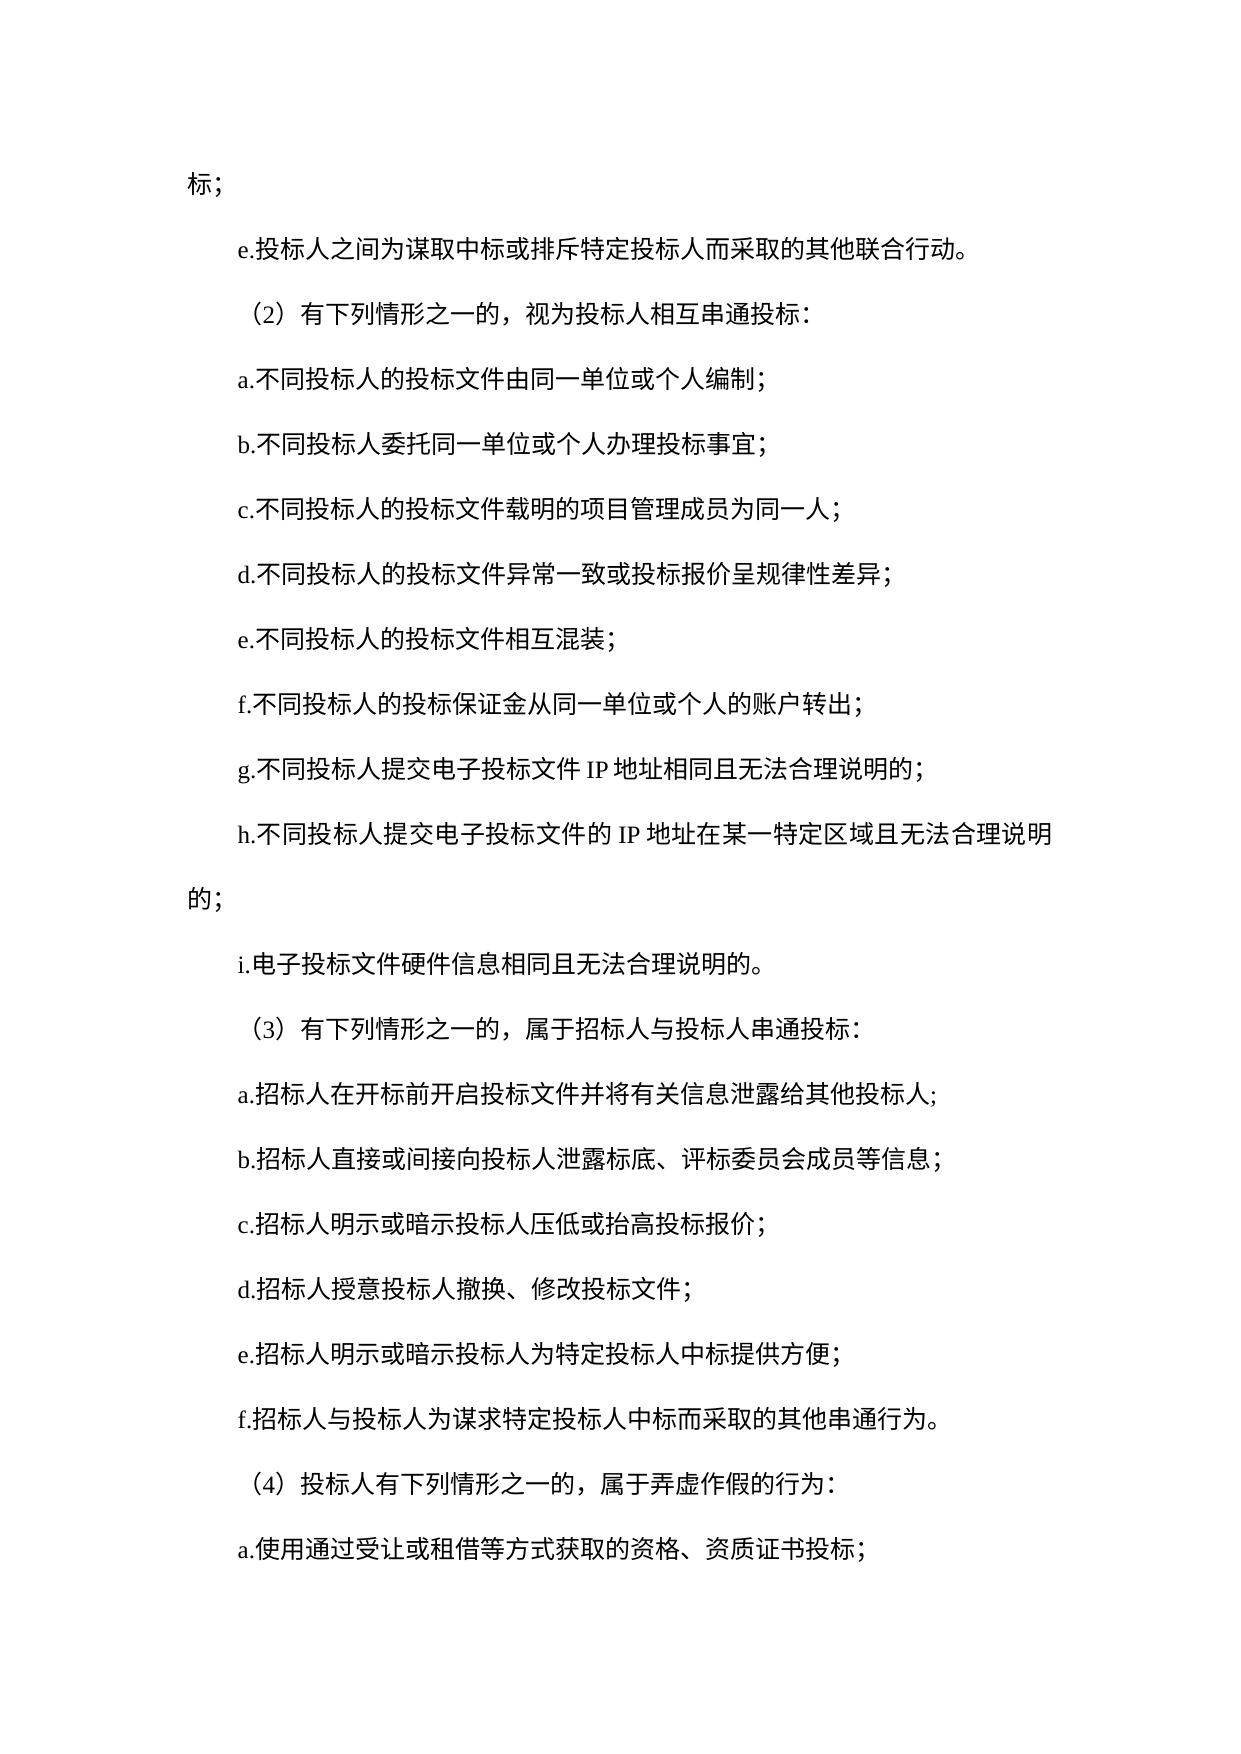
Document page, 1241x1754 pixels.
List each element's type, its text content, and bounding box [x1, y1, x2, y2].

text d.招标人授意投标人撤换、修改投标文件； [187, 1255, 1053, 1320]
text h.不同投标人提交电子投标文件的IP地址在某一特定区域且无法合理说明的； [187, 800, 1053, 930]
text （3）有下列情形之一的，属于招标人与投标人串通投标： [187, 995, 1053, 1060]
text c.不同投标人的投标文件载明的项目管理成员为同一人； [187, 475, 1053, 540]
text b.不同投标人委托同一单位或个人办理投标事宜； [187, 410, 1053, 475]
text i.电子投标文件硬件信息相同且无法合理说明的。 [187, 930, 1053, 995]
text e.招标人明示或暗示投标人为特定投标人中标提供方便； [187, 1320, 1053, 1385]
text c.招标人明示或暗示投标人压低或抬高投标报价； [187, 1190, 1053, 1255]
text a.招标人在开标前开启投标文件并将有关信息泄露给其他投标人; [187, 1060, 1053, 1125]
text a.不同投标人的投标文件由同一单位或个人编制； [187, 345, 1053, 410]
text b.招标人直接或间接向投标人泄露标底、评标委员会成员等信息； [187, 1125, 1053, 1190]
text f.不同投标人的投标保证金从同一单位或个人的账户转出； [187, 670, 1053, 735]
text a.使用通过受让或租借等方式获取的资格、资质证书投标； [187, 1515, 1053, 1580]
text e.不同投标人的投标文件相互混装； [187, 605, 1053, 670]
text g.不同投标人提交电子投标文件IP地址相同且无法合理说明的； [187, 735, 1053, 800]
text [187, 150, 1053, 215]
text d.不同投标人的投标文件异常一致或投标报价呈规律性差异； [187, 540, 1053, 605]
text （4）投标人有下列情形之一的，属于弄虚作假的行为： [187, 1450, 1053, 1515]
text （2）有下列情形之一的，视为投标人相互串通投标： [187, 280, 1053, 345]
text f.招标人与投标人为谋求特定投标人中标而采取的其他串通行为。 [187, 1385, 1053, 1450]
text e.投标人之间为谋取中标或排斥特定投标人而采取的其他联合行动。 [187, 215, 1053, 280]
